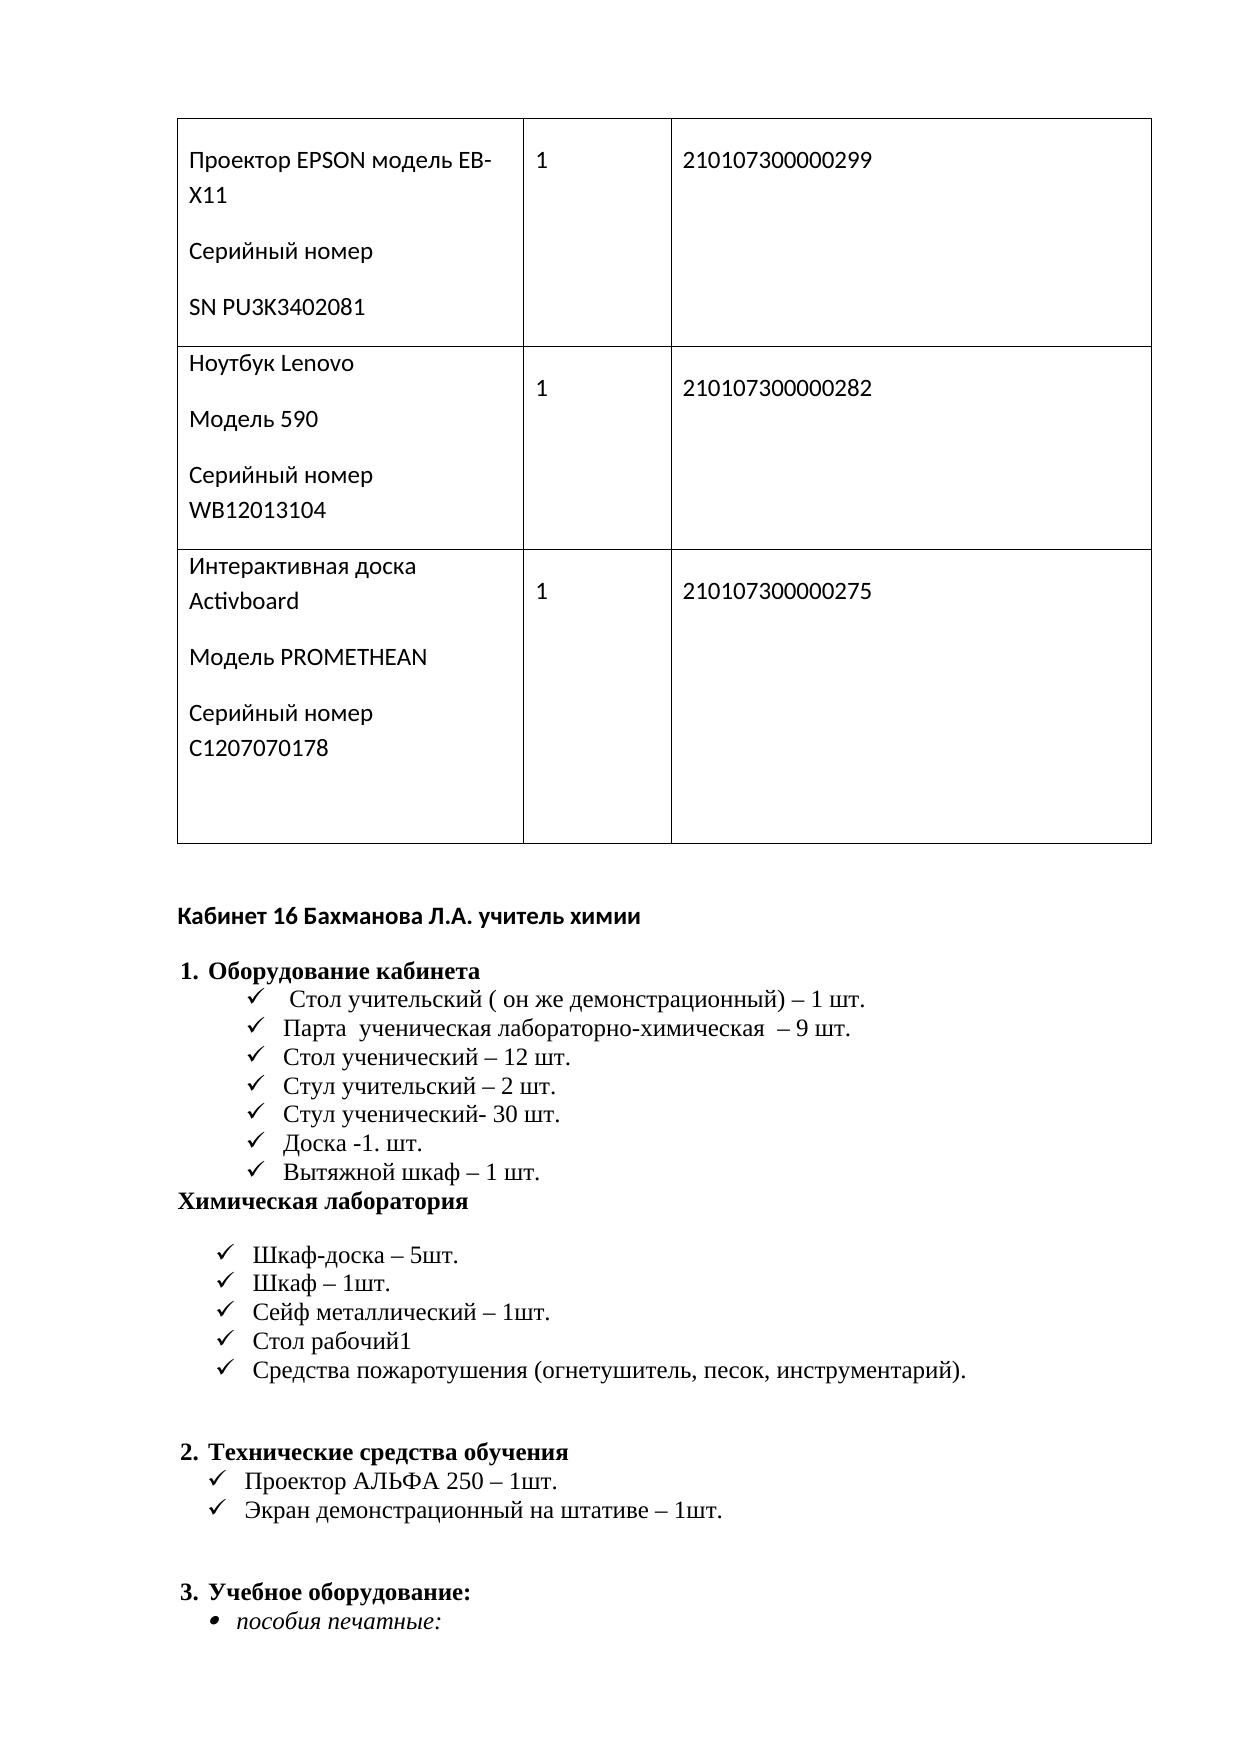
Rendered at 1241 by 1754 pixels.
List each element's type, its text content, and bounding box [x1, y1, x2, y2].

text Химическая лаборатория [177, 1186, 1152, 1214]
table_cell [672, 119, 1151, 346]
list Проектор АЛЬФА 250 – 1шт. [207, 1466, 1152, 1495]
list Стул ученический- 30 шт. [245, 1099, 1152, 1128]
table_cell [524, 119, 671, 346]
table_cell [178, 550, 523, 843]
list Стол ученический – 12 шт. [245, 1042, 1152, 1071]
text Кабинет 16 Бахманова Л.А. учитель химии [177, 900, 1152, 931]
list Вытяжной шкаф – 1 шт. [245, 1157, 1152, 1186]
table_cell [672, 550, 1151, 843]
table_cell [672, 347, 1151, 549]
list Шкаф-доска – 5шт. [215, 1240, 1152, 1268]
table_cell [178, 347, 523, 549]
list Сейф металлический – 1шт. [215, 1297, 1152, 1326]
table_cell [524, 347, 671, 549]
list Шкаф – 1шт. [215, 1268, 1152, 1297]
list Оборудование кабинета [180, 956, 1152, 984]
list Стол рабочий1 [215, 1326, 1152, 1355]
list Учебное оборудование: [180, 1577, 1152, 1606]
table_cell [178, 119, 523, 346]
list Технические средства обучения [180, 1437, 1152, 1466]
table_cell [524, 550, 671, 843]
list Экран демонстрационный на штативе – 1шт. [207, 1495, 1152, 1523]
list Стул учительский – 2 шт. [245, 1071, 1152, 1099]
list Доска -1. шт. [245, 1128, 1152, 1157]
list пособия печатные: [208, 1606, 1152, 1635]
list Стол учительский ( он же демонстрационный) – 1 шт. [245, 984, 1152, 1013]
list Средства пожаротушения (огнетушитель, песок, инструментарий). [215, 1355, 1152, 1383]
list Парта ученическая лабораторно-химическая – 9 шт. [245, 1013, 1152, 1042]
